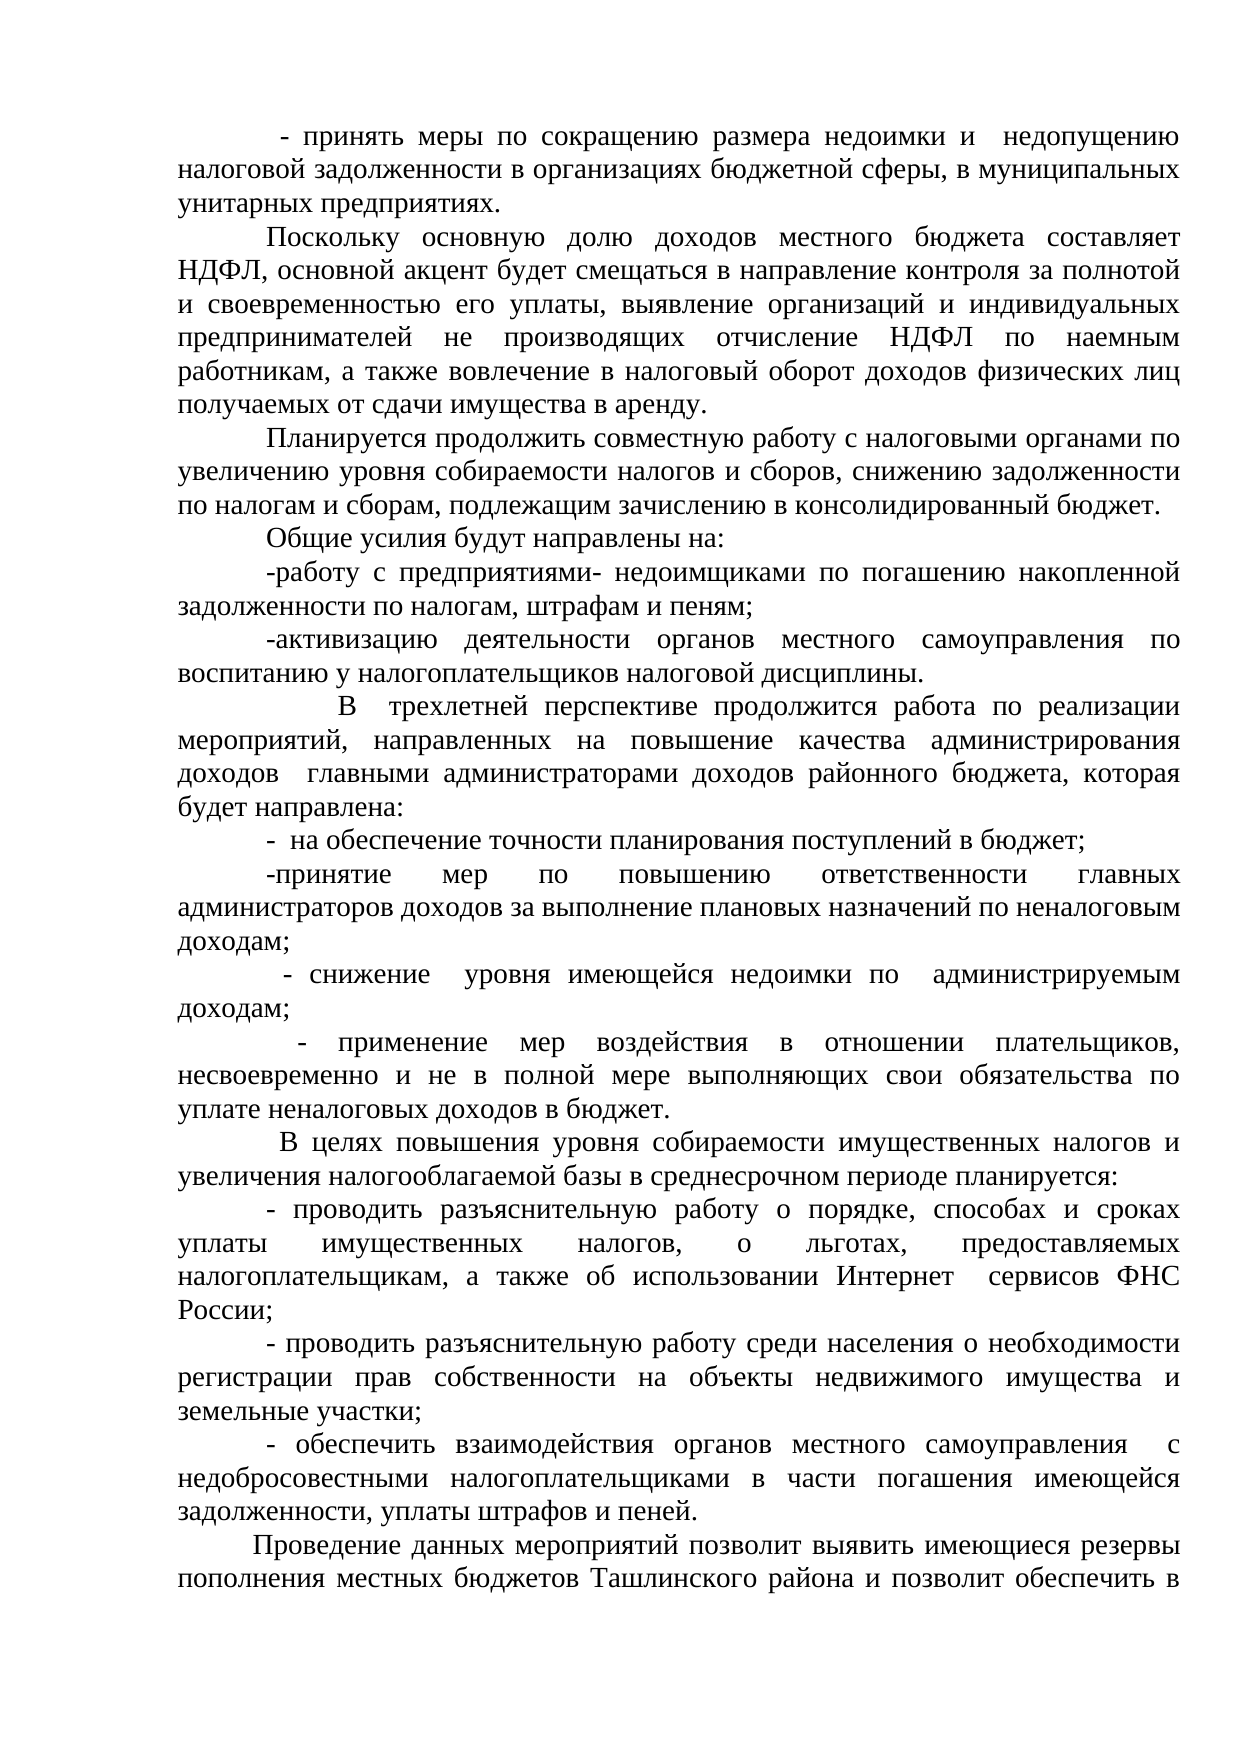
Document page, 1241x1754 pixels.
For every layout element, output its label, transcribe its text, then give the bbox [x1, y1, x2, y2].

text Общие усилия будут направлены на: [177, 521, 1181, 554]
text - применение мер воздействия в отношении плательщиков, несвоевременно и не в полной мере выполняющих свои обязательства по уплате неналоговых доходов в бюджет. [177, 1024, 1181, 1124]
text В целях повышения уровня собираемости имущественных налогов и увеличения налогооблагаемой базы в среднесрочном периоде планируется: [177, 1124, 1181, 1191]
text -работу с предприятиями- недоимщиками по погашению накопленной задолженности по налогам, штрафам и пеням; [177, 554, 1181, 621]
text - обеспечить взаимодействия органов местного самоуправления с недобросовестными налогоплательщиками в части погашения имеющейся задолженности, уплаты штрафов и пеней. [177, 1426, 1181, 1527]
text -активизацию деятельности органов местного самоуправления по воспитанию у налогоплательщиков налоговой дисциплины. [177, 621, 1181, 688]
text - на обеспечение точности планирования поступлений в бюджет; [177, 822, 1181, 856]
text - снижение уровня имеющейся недоимки по администрируемым доходам; [177, 957, 1181, 1024]
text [177, 1527, 1181, 1594]
text - принять меры по сокращению размера недоимки и недопущению налоговой задолженности в организациях бюджетной сферы, в муниципальных унитарных предприятиях. [177, 118, 1181, 219]
text Поскольку основную долю доходов местного бюджета составляет НДФЛ, основной акцент будет смещаться в направление контроля за полнотой и своевременностью его уплаты, выявление организаций и индивидуальных предпринимателей не производящих отчисление НДФЛ по наемным работникам, а также вовлечение в налоговый оборот доходов физических лиц получаемых от сдачи имущества в аренду. [177, 219, 1181, 420]
text В трехлетней перспективе продолжится работа по реализации мероприятий, направленных на повышение качества администрирования доходов главными администраторами доходов районного бюджета, которая будет направлена: [177, 688, 1181, 822]
text - проводить разъяснительную работу о порядке, способах и сроках уплаты имущественных налогов, о льготах, предоставляемых налогоплательщикам, а также об использовании Интернет сервисов ФНС России; [177, 1191, 1181, 1326]
text Планируется продолжить совместную работу с налоговыми органами по увеличению уровня собираемости налогов и сборов, снижению задолженности по налогам и сборам, подлежащим зачислению в консолидированный бюджет. [177, 420, 1181, 521]
text -принятие мер по повышению ответственности главных администраторов доходов за выполнение плановых назначений по неналоговым доходам; [177, 856, 1181, 957]
text - проводить разъяснительную работу среди населения о необходимости регистрации прав собственности на объекты недвижимого имущества и земельные участки; [177, 1326, 1181, 1426]
